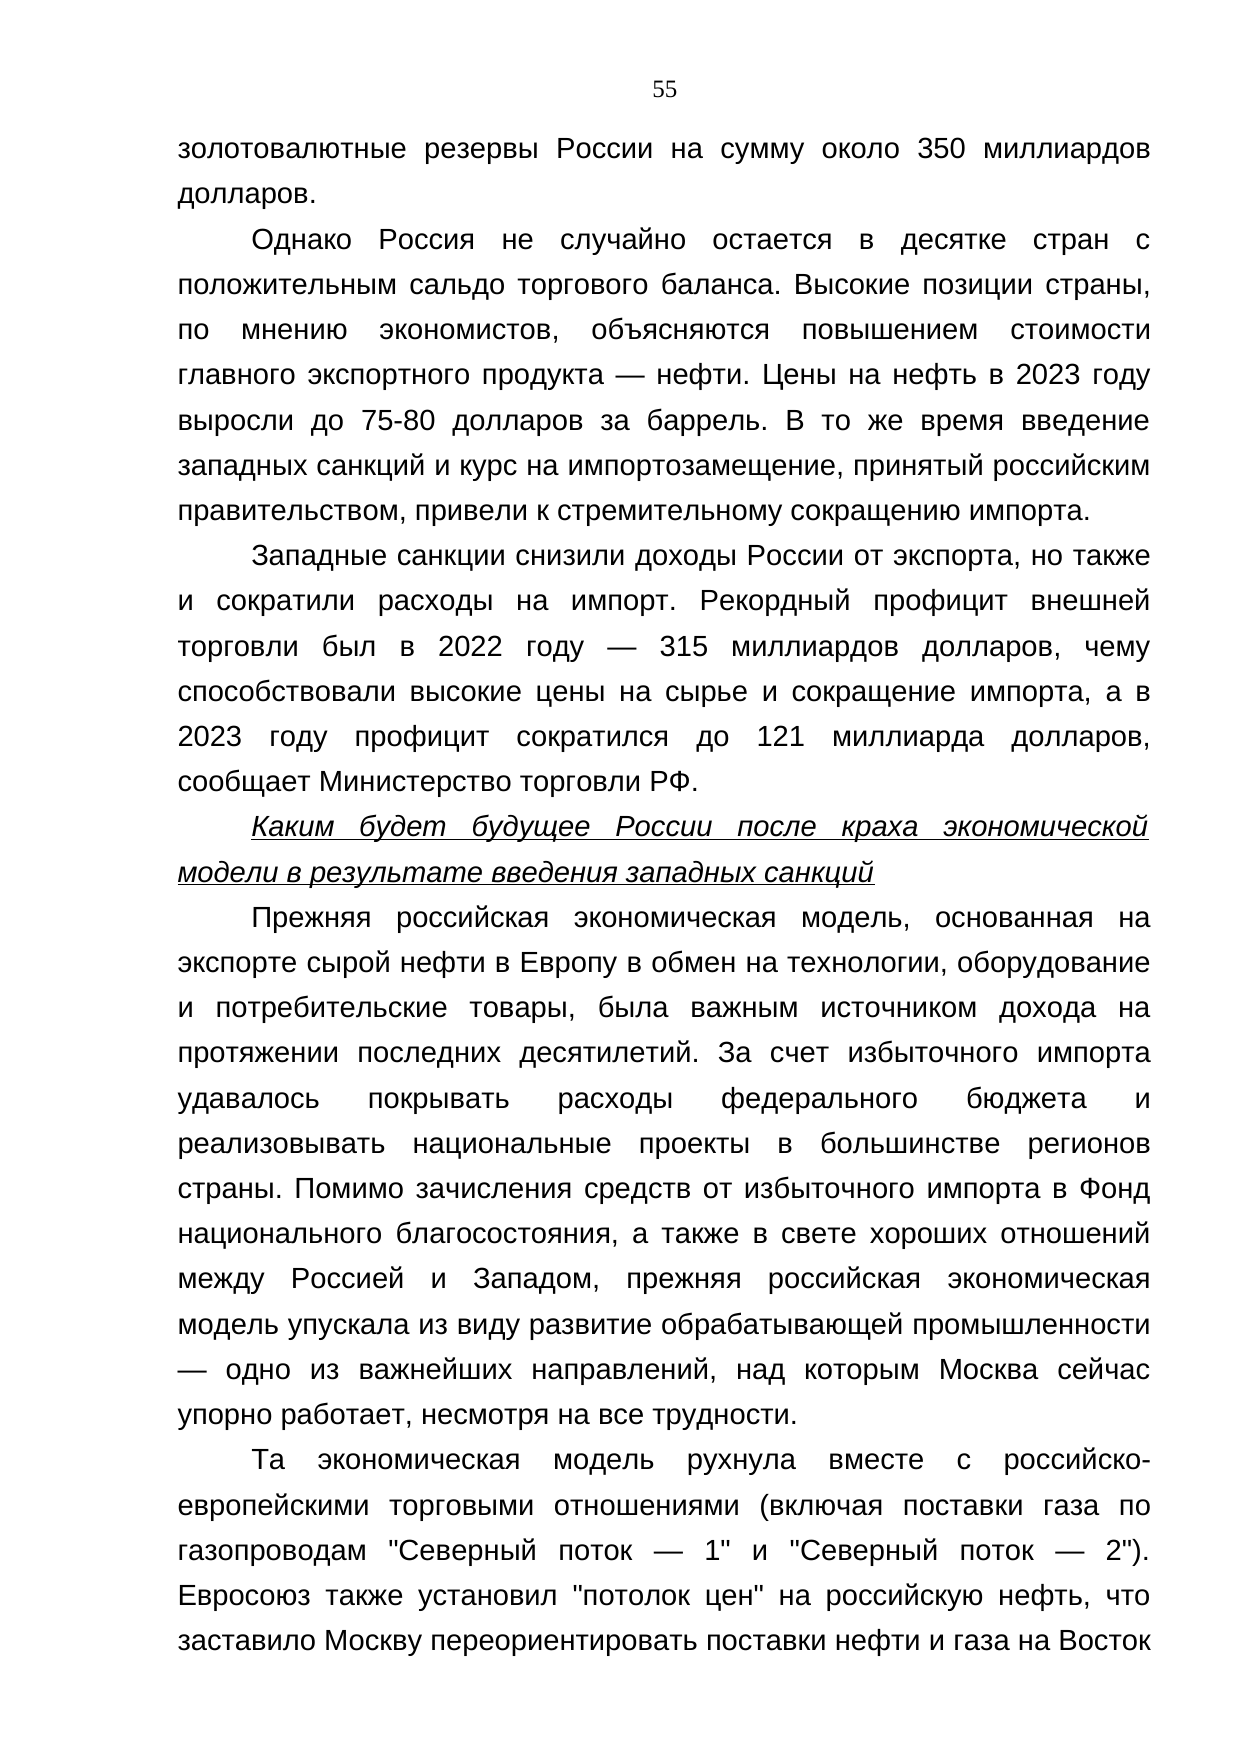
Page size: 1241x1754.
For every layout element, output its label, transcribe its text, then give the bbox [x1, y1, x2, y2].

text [177, 1442, 1152, 1657]
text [177, 131, 1152, 210]
text Однако Россия не случайно остается в десятке стран с положительным сальдо торгового баланса. Высокие позиции страны, по мнению экономистов, объясняются повышением стоимости главного экспортного продукта — нефти. Цены на нефть в 2023 году выросли до 75-80 долларов за баррель. В то же время введение западных санкций и курс на импортозамещение, принятый российским правительством, привели к стремительному сокращению импорта. [177, 222, 1152, 526]
text Западные санкции снизили доходы России от экспорта, но также и сократили расходы на импорт. Рекордный профицит внешней торговли был в 2022 году — 315 миллиардов долларов, чему способствовали высокие цены на сырье и сокращение импорта, а в 2023 году профицит сократился до 121 миллиарда долларов, сообщает Министерство торговли РФ. [177, 538, 1152, 798]
text Каким будет будущее России после краха экономической модели в результате введения западных санкций [177, 809, 1152, 888]
text Прежняя российская экономическая модель, основанная на экспорте сырой нефти в Европу в обмен на технологии, оборудование и потребительские товары, была важным источником дохода на протяжении последних десятилетий. За счет избыточного импорта удавалось покрывать расходы федерального бюджета и реализовывать национальные проекты в большинстве регионов страны. Помимо зачисления средств от избыточного импорта в Фонд национального благосостояния, а также в свете хороших отношений между Россией и Западом, прежняя российская экономическая модель упускала из виду развитие обрабатывающей промышленности — одно из важнейших направлений, над которым Москва сейчас упорно работает, несмотря на все трудности. [177, 900, 1152, 1431]
